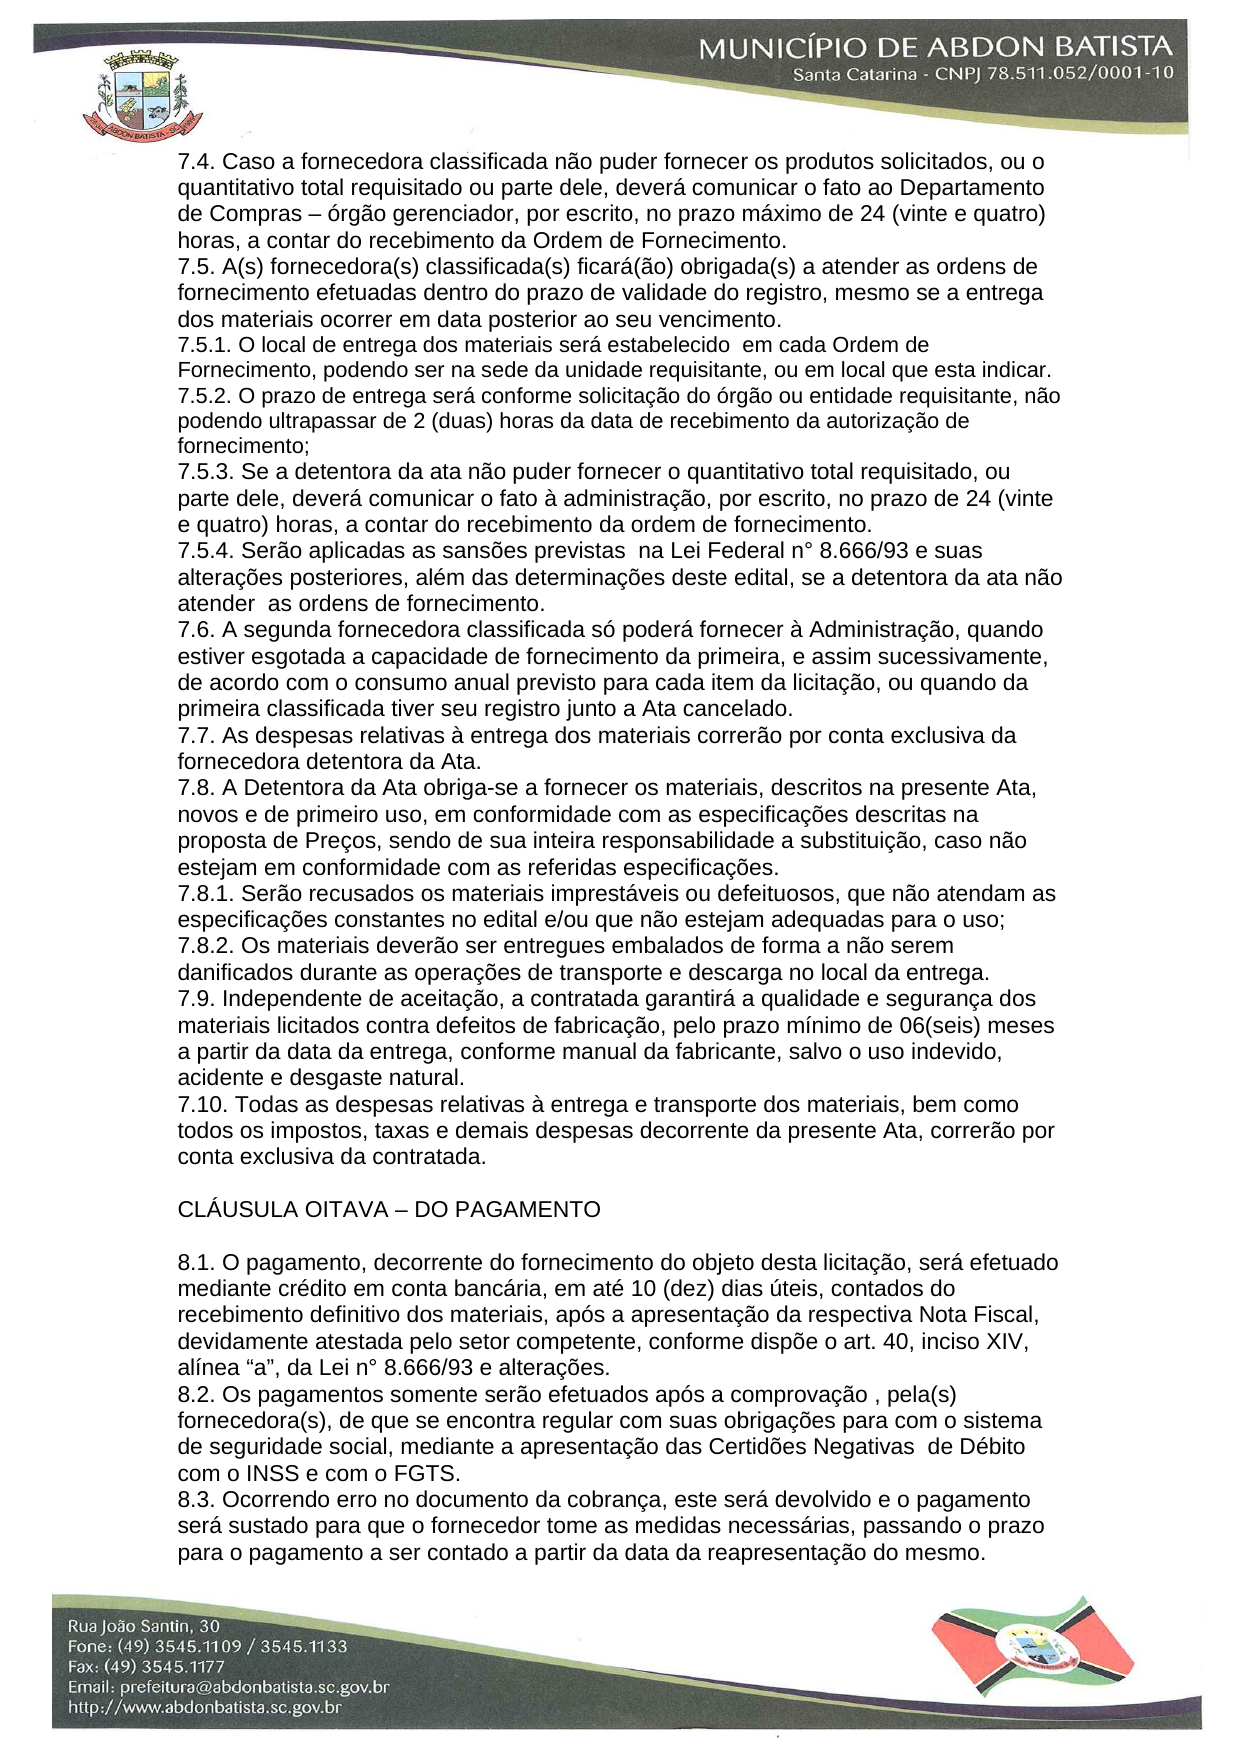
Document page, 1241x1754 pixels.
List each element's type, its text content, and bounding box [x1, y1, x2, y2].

text 7.9. Independente de aceitação, a contratada garantirá a qualidade e segurança dos materiais licitados contra defeitos de fabricação, pelo prazo mínimo de 06(seis) meses a partir da data da entrega, conforme manual da fabricante, salvo o uso indevido, acidente e desgaste natural. [177, 985, 1063, 1091]
text 7.8.1. Serão recusados os materiais imprestáveis ou defeituosos, que não atendam as especificações constantes no edital e/ou que não estejam adequadas para o uso; [177, 880, 1063, 932]
text 7.10. Todas as despesas relativas à entrega e transporte dos materiais, bem como todos os impostos, taxas e demais despesas decorrente da presente Ata, correrão por conta exclusiva da contratada. [177, 1091, 1063, 1170]
text CLÁUSULA OITAVA – DO PAGAMENTO [177, 1196, 1063, 1222]
text 8.2. Os pagamentos somente serão efetuados após a comprovação , pela(s) fornecedora(s), de que se encontra regular com suas obrigações para com o sistema de seguridade social, mediante a apresentação das Certidões Negativas de Débito com o INSS e com o FGTS. [177, 1381, 1063, 1486]
text 7.7. As despesas relativas à entrega dos materiais correrão por conta exclusiva da fornecedora detentora da Ata. [177, 722, 1063, 774]
text 8.3. Ocorrendo erro no documento da cobrança, este será devolvido e o pagamento será sustado para que o fornecedor tome as medidas necessárias, passando o prazo para o pagamento a ser contado a partir da data da reapresentação do mesmo. [177, 1486, 1063, 1565]
text 7.4. Caso a fornecedora classificada não puder fornecer os produtos solicitados, ou o quantitativo total requisitado ou parte dele, deverá comunicar o fato ao Departamento de Compras – órgão gerenciador, por escrito, no prazo máximo de 24 (vinte e quatro) horas, a contar do recebimento da Ordem de Fornecimento. [177, 148, 1063, 253]
text 7.8. A Detentora da Ata obriga-se a fornecer os materiais, descritos na presente Ata, novos e de primeiro uso, em conformidade com as especificações descritas na proposta de Preços, sendo de sua inteira responsabilidade a substituição, caso não estejam em conformidade com as referidas especificações. [177, 774, 1063, 880]
text 7.6. A segunda fornecedora classificada só poderá fornecer à Administração, quando estiver esgotada a capacidade de fornecimento da primeira, e assim sucessivamente, de acordo com o consumo anual previsto para cada item da licitação, ou quando da primeira classificada tiver seu registro junto a Ata cancelado. [177, 616, 1063, 722]
text 7.5.1. O local de entrega dos materiais será estabelecido em cada Ordem de Fornecimento, podendo ser na sede da unidade requisitante, ou em local que esta indicar. [177, 332, 1063, 382]
text 7.5.2. O prazo de entrega será conforme solicitação do órgão ou entidade requisitante, não podendo ultrapassar de 2 (duas) horas da data de recebimento da autorização de fornecimento; [177, 382, 1063, 458]
text 7.8.2. Os materiais deverão ser entregues embalados de forma a não serem danificados durante as operações de transporte e descarga no local da entrega. [177, 932, 1063, 985]
picture [31, 19, 1192, 161]
text 7.5.4. Serão aplicadas as sansões previstas na Lei Federal n° 8.666/93 e suas alterações posteriores, além das determinações deste edital, se a detentora da ata não atender as ordens de fornecimento. [177, 537, 1063, 616]
text 7.5.3. Se a detentora da ata não puder fornecer o quantitativo total requisitado, ou parte dele, deverá comunicar o fato à administração, por escrito, no prazo de 24 (vinte e quatro) horas, a contar do recebimento da ordem de fornecimento. [177, 458, 1063, 537]
text 8.1. O pagamento, decorrente do fornecimento do objeto desta licitação, será efetuado mediante crédito em conta bancária, em até 10 (dez) dias úteis, contados do recebimento definitivo dos materiais, após a apresentação da respectiva Nota Fiscal, devidamente atestada pelo setor competente, conforme dispõe o art. 40, inciso XIV, alínea “a”, da Lei n° 8.666/93 e alterações. [177, 1249, 1063, 1381]
text 7.5. A(s) fornecedora(s) classificada(s) ficará(ão) obrigada(s) a atender as ordens de fornecimento efetuadas dentro do prazo de validade do registro, mesmo se a entrega dos materiais ocorrer em data posterior ao seu vencimento. [177, 253, 1063, 332]
picture [52, 1585, 1205, 1738]
